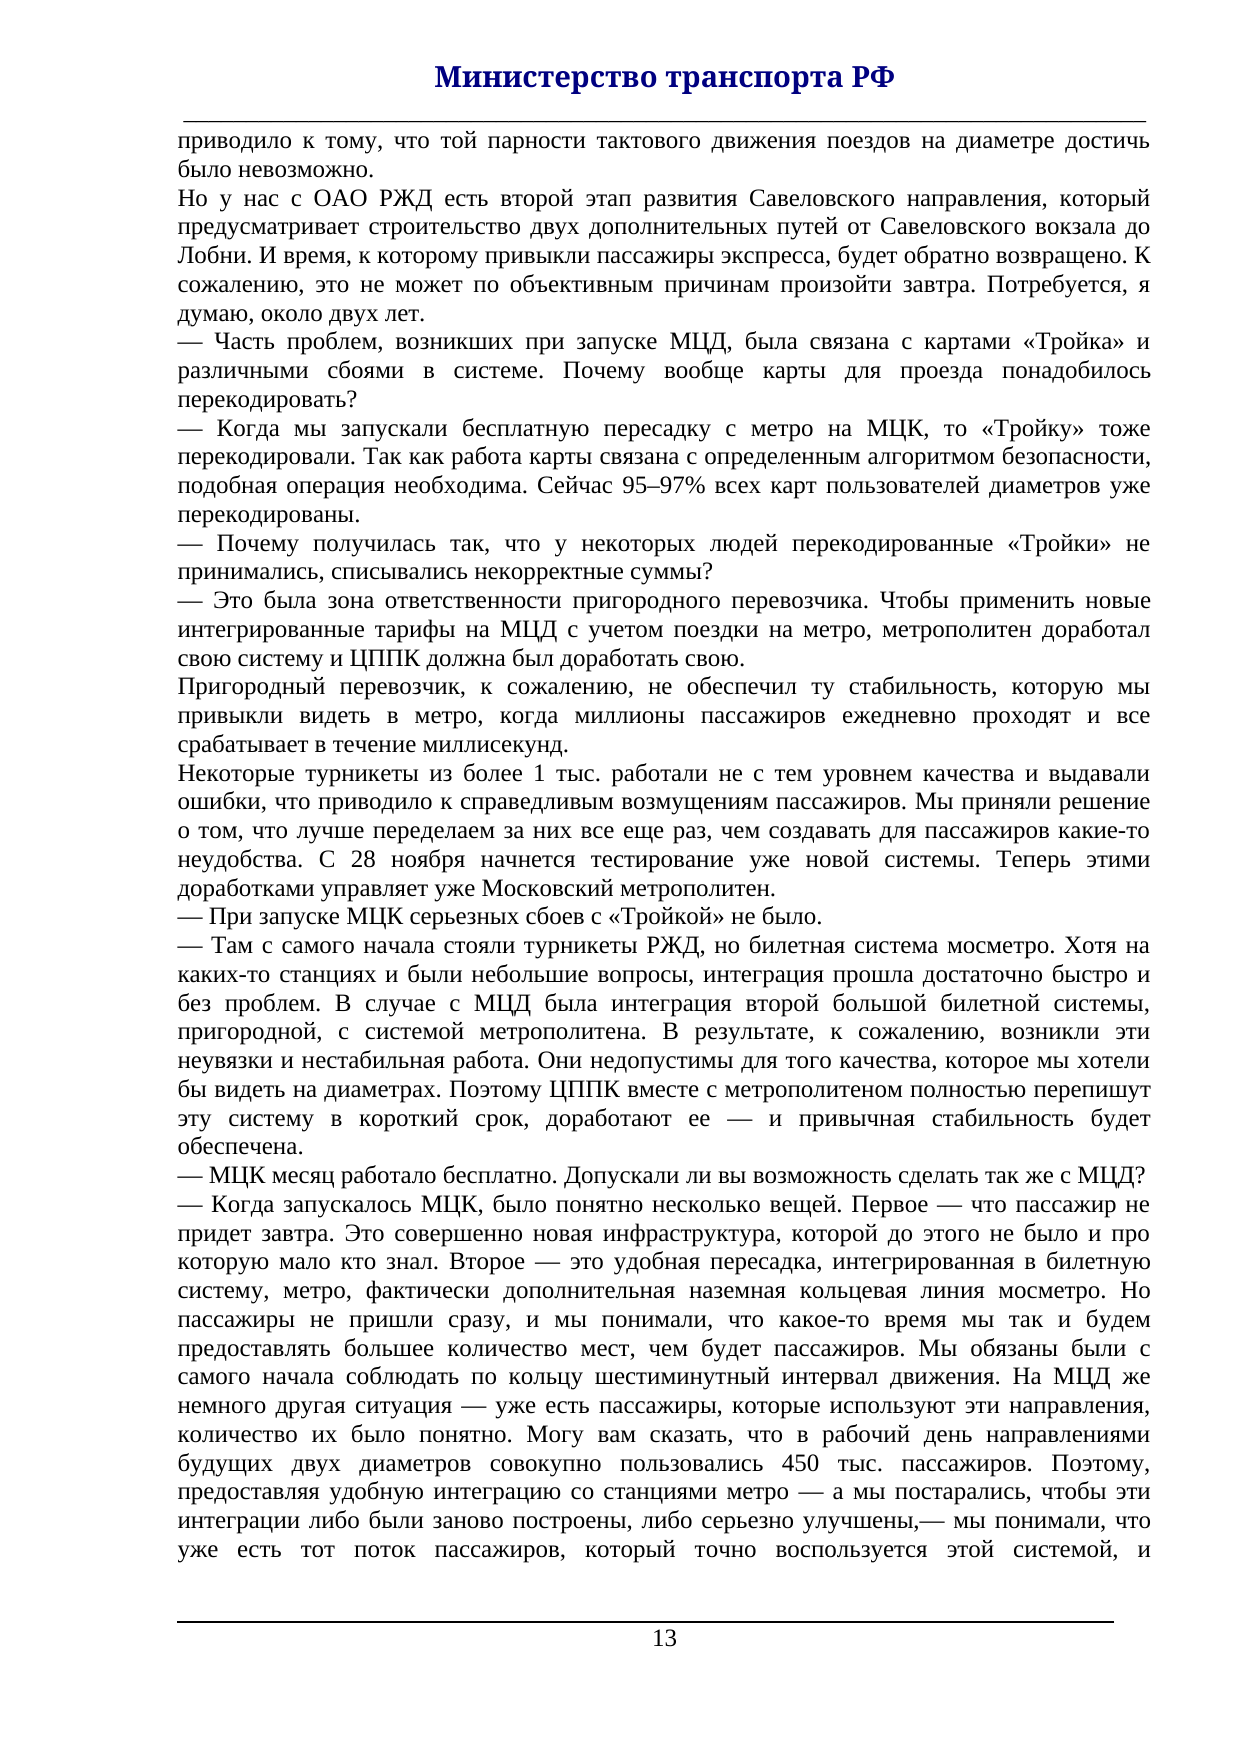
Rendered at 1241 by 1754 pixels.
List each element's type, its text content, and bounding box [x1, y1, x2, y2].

text — МЦК месяц работало бесплатно. Допускали ли вы возможность сделать так же с МЦД? [177, 1160, 1152, 1189]
text — Когда мы запускали бесплатную пересадку с метро на МЦК, то «Тройку» тоже перекодировали. Так как работа карты связана с определенным алгоритмом безопасности, подобная операция необходима. Сейчас 95–97% всех карт пользователей диаметров уже перекодированы. [177, 413, 1152, 528]
text — Это была зона ответственности пригородного перевозчика. Чтобы применить новые интегрированные тарифы на МЦД с учетом поездки на метро, метрополитен доработал свою систему и ЦППК должна был доработать свою. [177, 585, 1152, 671]
text Некоторые турникеты из более 1 тыс. работали не с тем уровнем качества и выдавали ошибки, что приводило к справедливым возмущениям пассажиров. Мы приняли решение о том, что лучше переделаем за них все еще раз, чем создавать для пассажиров какие-то неудобства. С 28 ноября начнется тестирование уже новой системы. Теперь этими доработками управляет уже Московский метрополитен. [177, 758, 1152, 901]
text — При запуске МЦК серьезных сбоев с «Тройкой» не было. [177, 901, 1152, 930]
text — Там с самого начала стояли турникеты РЖД, но билетная система мосметро. Хотя на каких-то станциях и были небольшие вопросы, интеграция прошла достаточно быстро и без проблем. В случае с МЦД была интеграция второй большой билетной системы, пригородной, с системой метрополитена. В результате, к сожалению, возникли эти неувязки и нестабильная работа. Они недопустимы для того качества, которое мы хотели бы видеть на диаметрах. Поэтому ЦППК вместе с метрополитеном полностью перепишут эту систему в короткий срок, доработают ее — и привычная стабильность будет обеспечена. [177, 930, 1152, 1160]
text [177, 125, 1152, 183]
text — Почему получилась так, что у некоторых людей перекодированные «Тройки» не принимались, списывались некорректные суммы? [177, 528, 1152, 585]
text Пригородный перевозчик, к сожалению, не обеспечил ту стабильность, которую мы привыкли видеть в метро, когда миллионы пассажиров ежедневно проходят и все срабатывает в течение миллисекунд. [177, 671, 1152, 758]
text — Часть проблем, возникших при запуске МЦД, была связана с картами «Тройка» и различными сбоями в системе. Почему вообще карты для проезда понадобилось перекодировать? [177, 326, 1152, 413]
text Но у нас с ОАО РЖД есть второй этап развития Савеловского направления, который предусматривает строительство двух дополнительных путей от Савеловского вокзала до Лобни. И время, к которому привыкли пассажиры экспресса, будет обратно возвращено. К сожалению, это не может по объективным причинам произойти завтра. Потребуется, я думаю, около двух лет. [177, 183, 1152, 326]
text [177, 1189, 1152, 1563]
